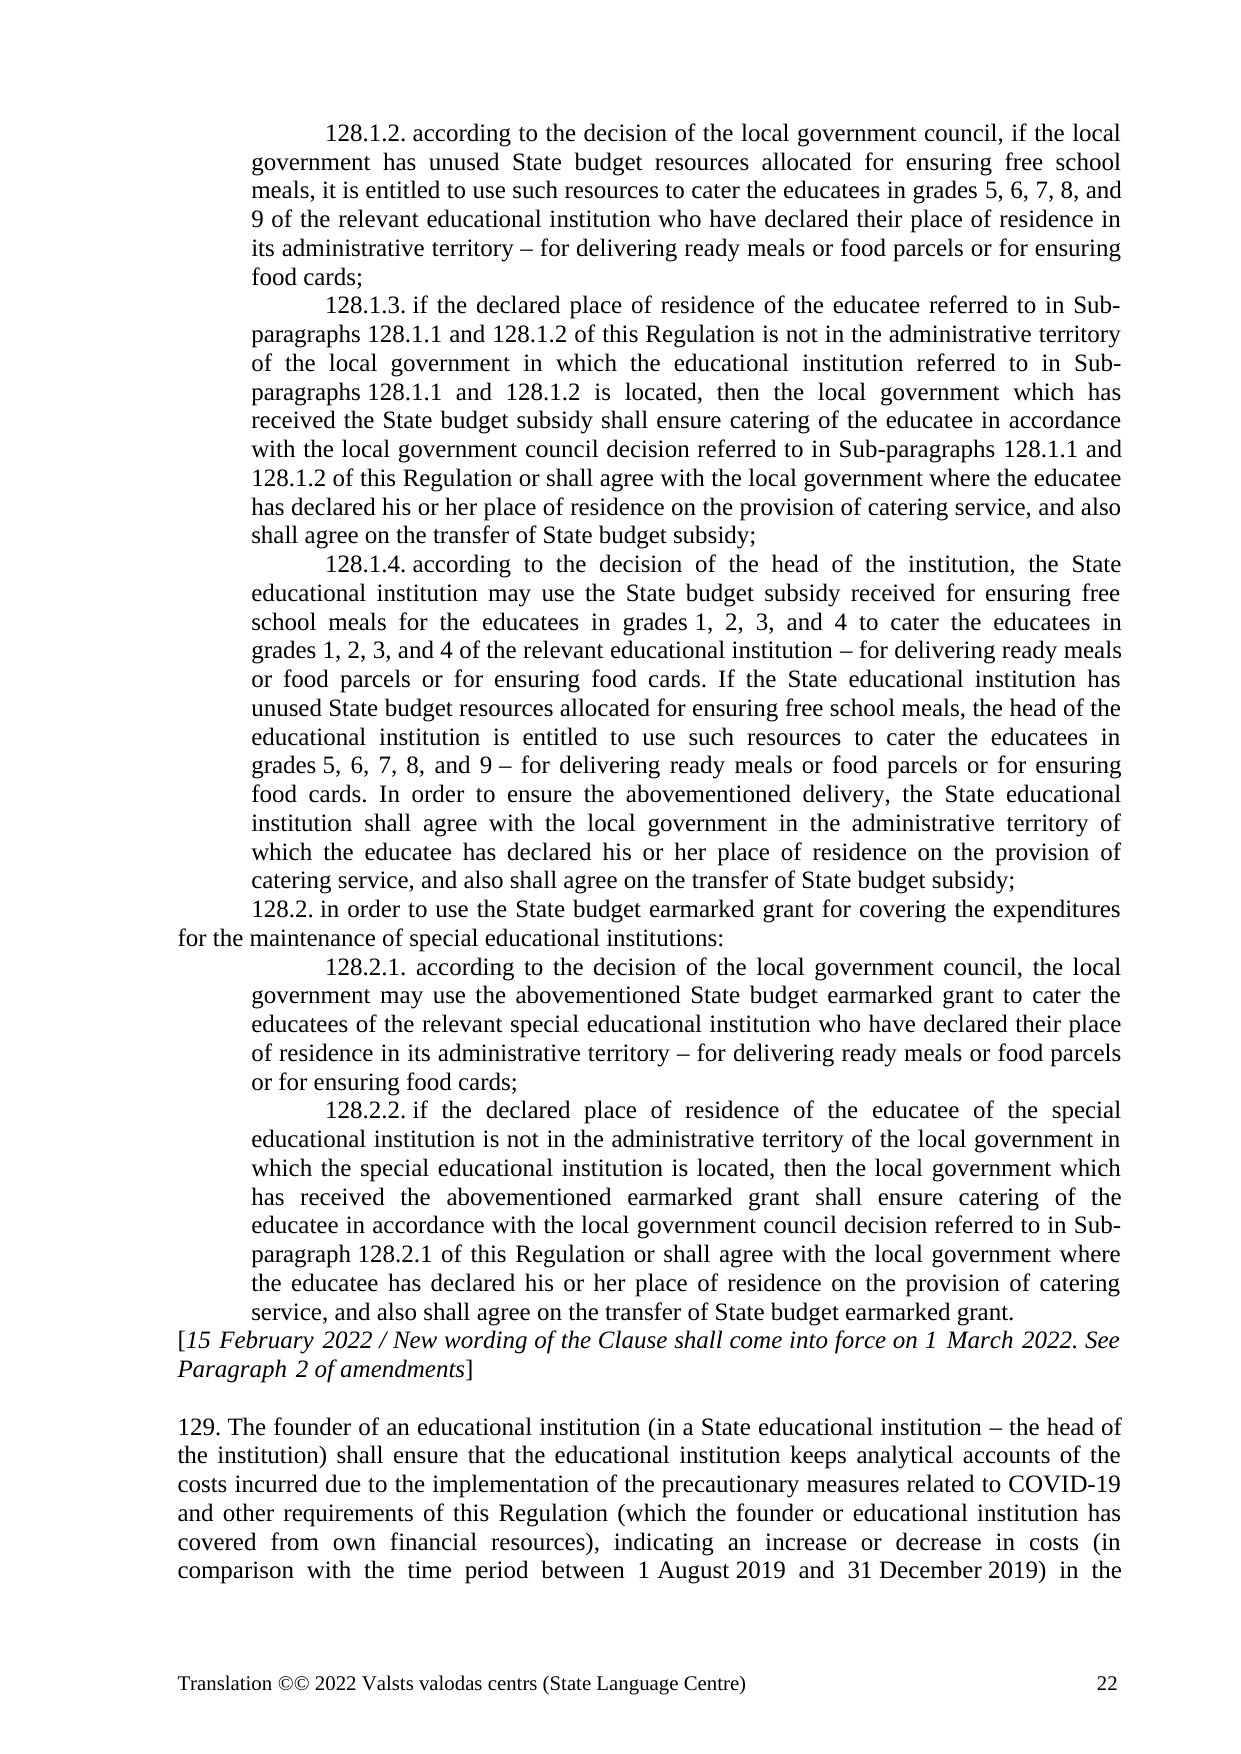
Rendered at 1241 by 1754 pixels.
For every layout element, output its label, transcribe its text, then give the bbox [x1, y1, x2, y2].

text 128.2. in order to use the State budget earmarked grant for covering the expenditures for the maintenance of special educational institutions: [177, 894, 1122, 952]
text 128.2.2. if the declared place of residence of the educatee of the special educational institution is not in the administrative territory of the local government in which the special educational institution is located, then the local government which has received the abovementioned earmarked grant shall ensure catering of the educatee in accordance with the local government council decision referred to in Sub-paragraph 128.2.1 of this Regulation or shall agree with the local government where the educatee has declared his or her place of residence on the provision of catering service, and also shall agree on the transfer of State budget earmarked grant. [251, 1096, 1122, 1326]
text [15 February 2022 / New wording of the Clause shall come into force on 1 March 2022. See Paragraph 2 of amendments] [177, 1326, 1122, 1383]
text 128.1.3. if the declared place of residence of the educatee referred to in Sub-paragraphs 128.1.1 and 128.1.2 of this Regulation is not in the administrative territory of the local government in which the educational institution referred to in Sub-paragraphs 128.1.1 and 128.1.2 is located, then the local government which has received the State budget subsidy shall ensure catering of the educatee in accordance with the local government council decision referred to in Sub-paragraphs 128.1.1 and 128.1.2 of this Regulation or shall agree with the local government where the educatee has declared his or her place of residence on the provision of catering service, and also shall agree on the transfer of State budget subsidy; [251, 291, 1122, 549]
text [177, 1412, 1122, 1584]
text 128.1.4. according to the decision of the head of the institution, the State educational institution may use the State budget subsidy received for ensuring free school meals for the educatees in grades 1, 2, 3, and 4 to cater the educatees in grades 1, 2, 3, and 4 of the relevant educational institution – for delivering ready meals or food parcels or for ensuring food cards. If the State educational institution has unused State budget resources allocated for ensuring free school meals, the head of the educational institution is entitled to use such resources to cater the educatees in grades 5, 6, 7, 8, and 9 – for delivering ready meals or food parcels or for ensuring food cards. In order to ensure the abovementioned delivery, the State educational institution shall agree with the local government in the administrative territory of which the educatee has declared his or her place of residence on the provision of catering service, and also shall agree on the transfer of State budget subsidy; [251, 549, 1122, 894]
text 128.2.1. according to the decision of the local government council, the local government may use the abovementioned State budget earmarked grant to cater the educatees of the relevant special educational institution who have declared their place of residence in its administrative territory – for delivering ready meals or food parcels or for ensuring food cards; [251, 952, 1122, 1096]
text 128.1.2. according to the decision of the local government council, if the local government has unused State budget resources allocated for ensuring free school meals, it is entitled to use such resources to cater the educatees in grades 5, 6, 7, 8, and 9 of the relevant educational institution who have declared their place of residence in its administrative territory – for delivering ready meals or food parcels or for ensuring food cards; [251, 118, 1122, 291]
